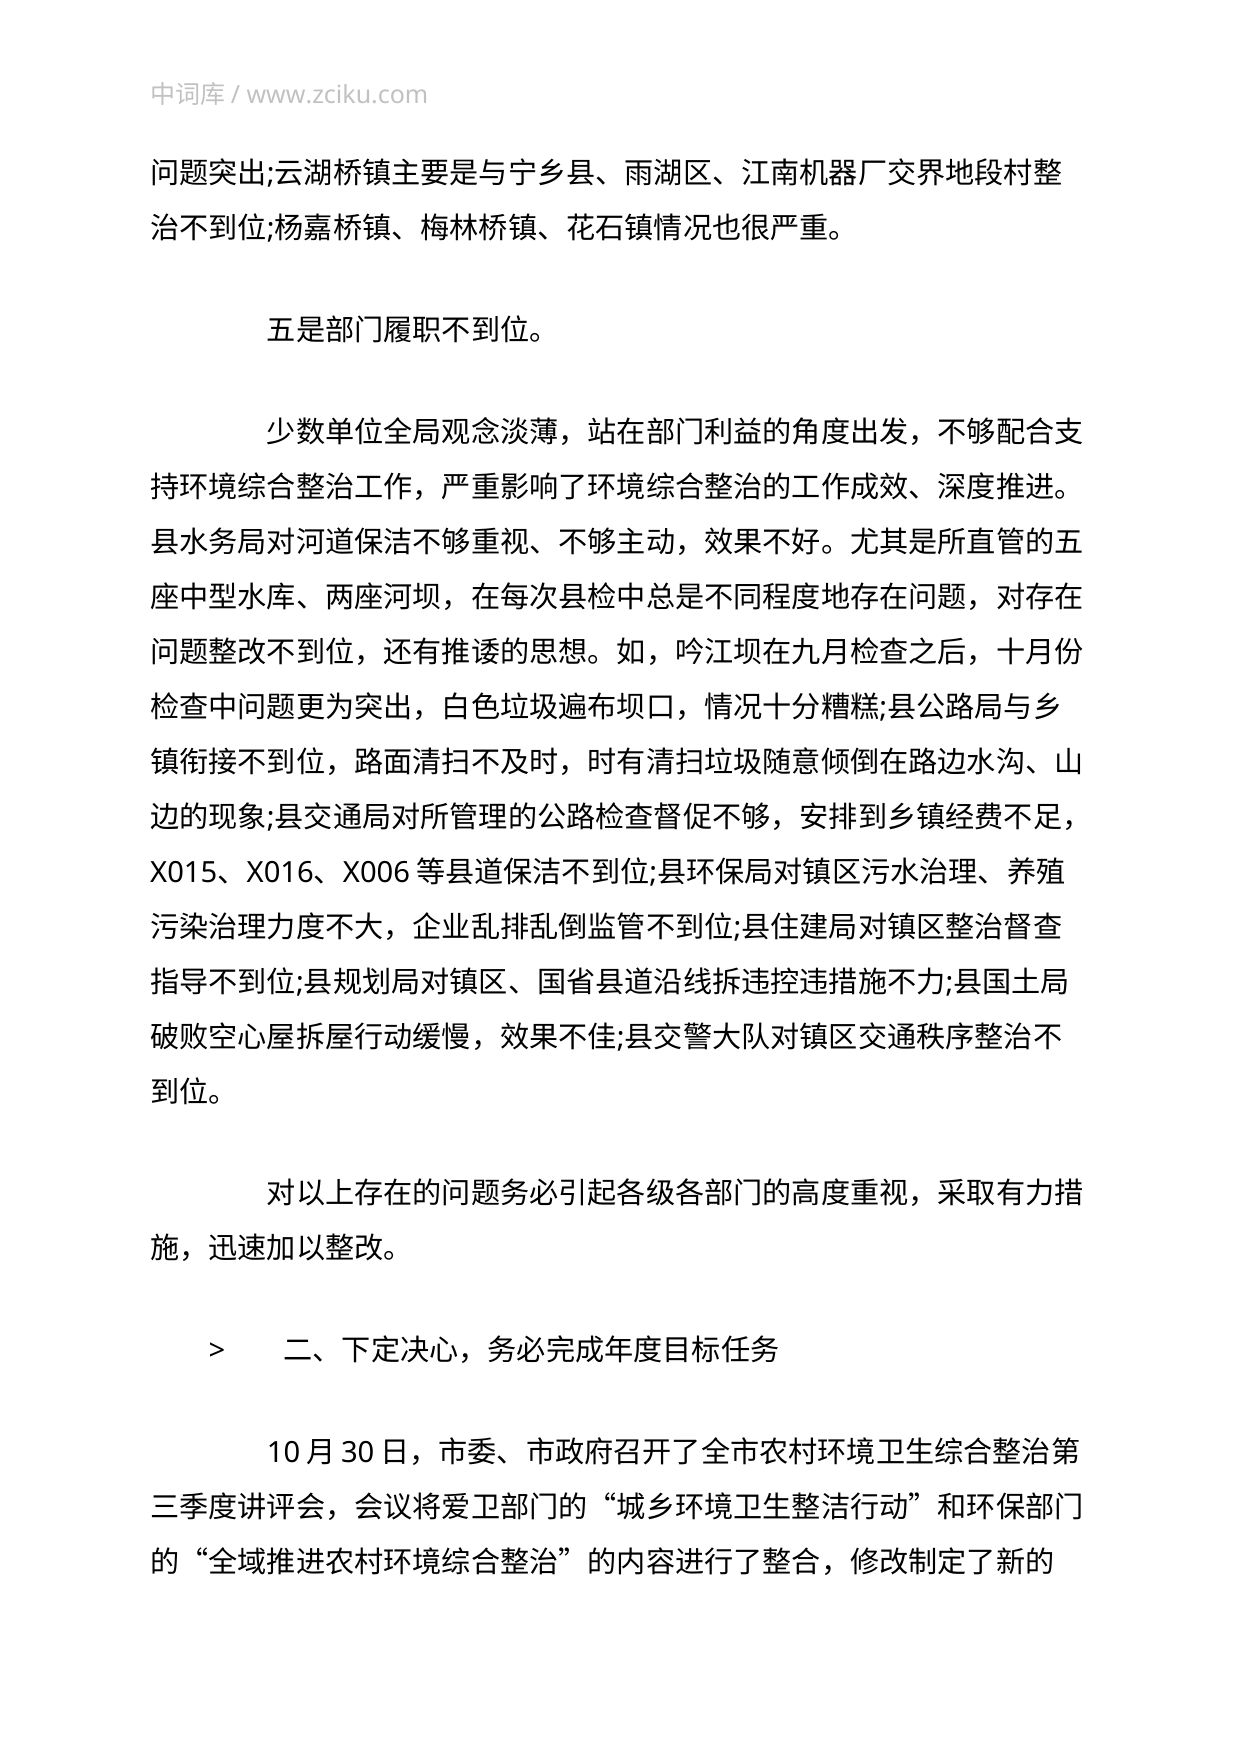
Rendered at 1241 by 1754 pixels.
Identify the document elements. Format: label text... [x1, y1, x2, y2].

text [150, 150, 1090, 247]
text 少数单位全局观念淡薄，站在部门利益的角度出发，不够配合支持环境综合整治工作，严重影响了环境综合整治的工作成效、深度推进。县水务局对河道保洁不够重视、不够主动，效果不好。尤其是所直管的五座中型水库、两座河坝，在每次县检中总是不同程度地存在问题，对存在问题整改不到位，还有推诿的思想。如，吟江坝在九月检查之后，十月份检查中问题更为突出，白色垃圾遍布坝口，情况十分糟糕;县公路局与乡镇衔接不到位，路面清扫不及时，时有清扫垃圾随意倾倒在路边水沟、山边的现象;县交通局对所管理的公路检查督促不够，安排到乡镇经费不足，X015、X016、X006等县道保洁不到位;县环保局对镇区污水治理、养殖污染治理力度不大，企业乱排乱倒监管不到位;县住建局对镇区整治督查指导不到位;县规划局对镇区、国省县道沿线拆违控违措施不力;县国土局破败空心屋拆屋行动缓慢，效果不佳;县交警大队对镇区交通秩序整治不到位。 [150, 409, 1090, 1110]
text > 二、下定决心，务必完成年度目标任务 [150, 1327, 1090, 1369]
text 五是部门履职不到位。 [150, 307, 1090, 349]
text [150, 1428, 1090, 1581]
text 对以上存在的问题务必引起各级各部门的高度重视，采取有力措施，迅速加以整改。 [150, 1170, 1090, 1267]
